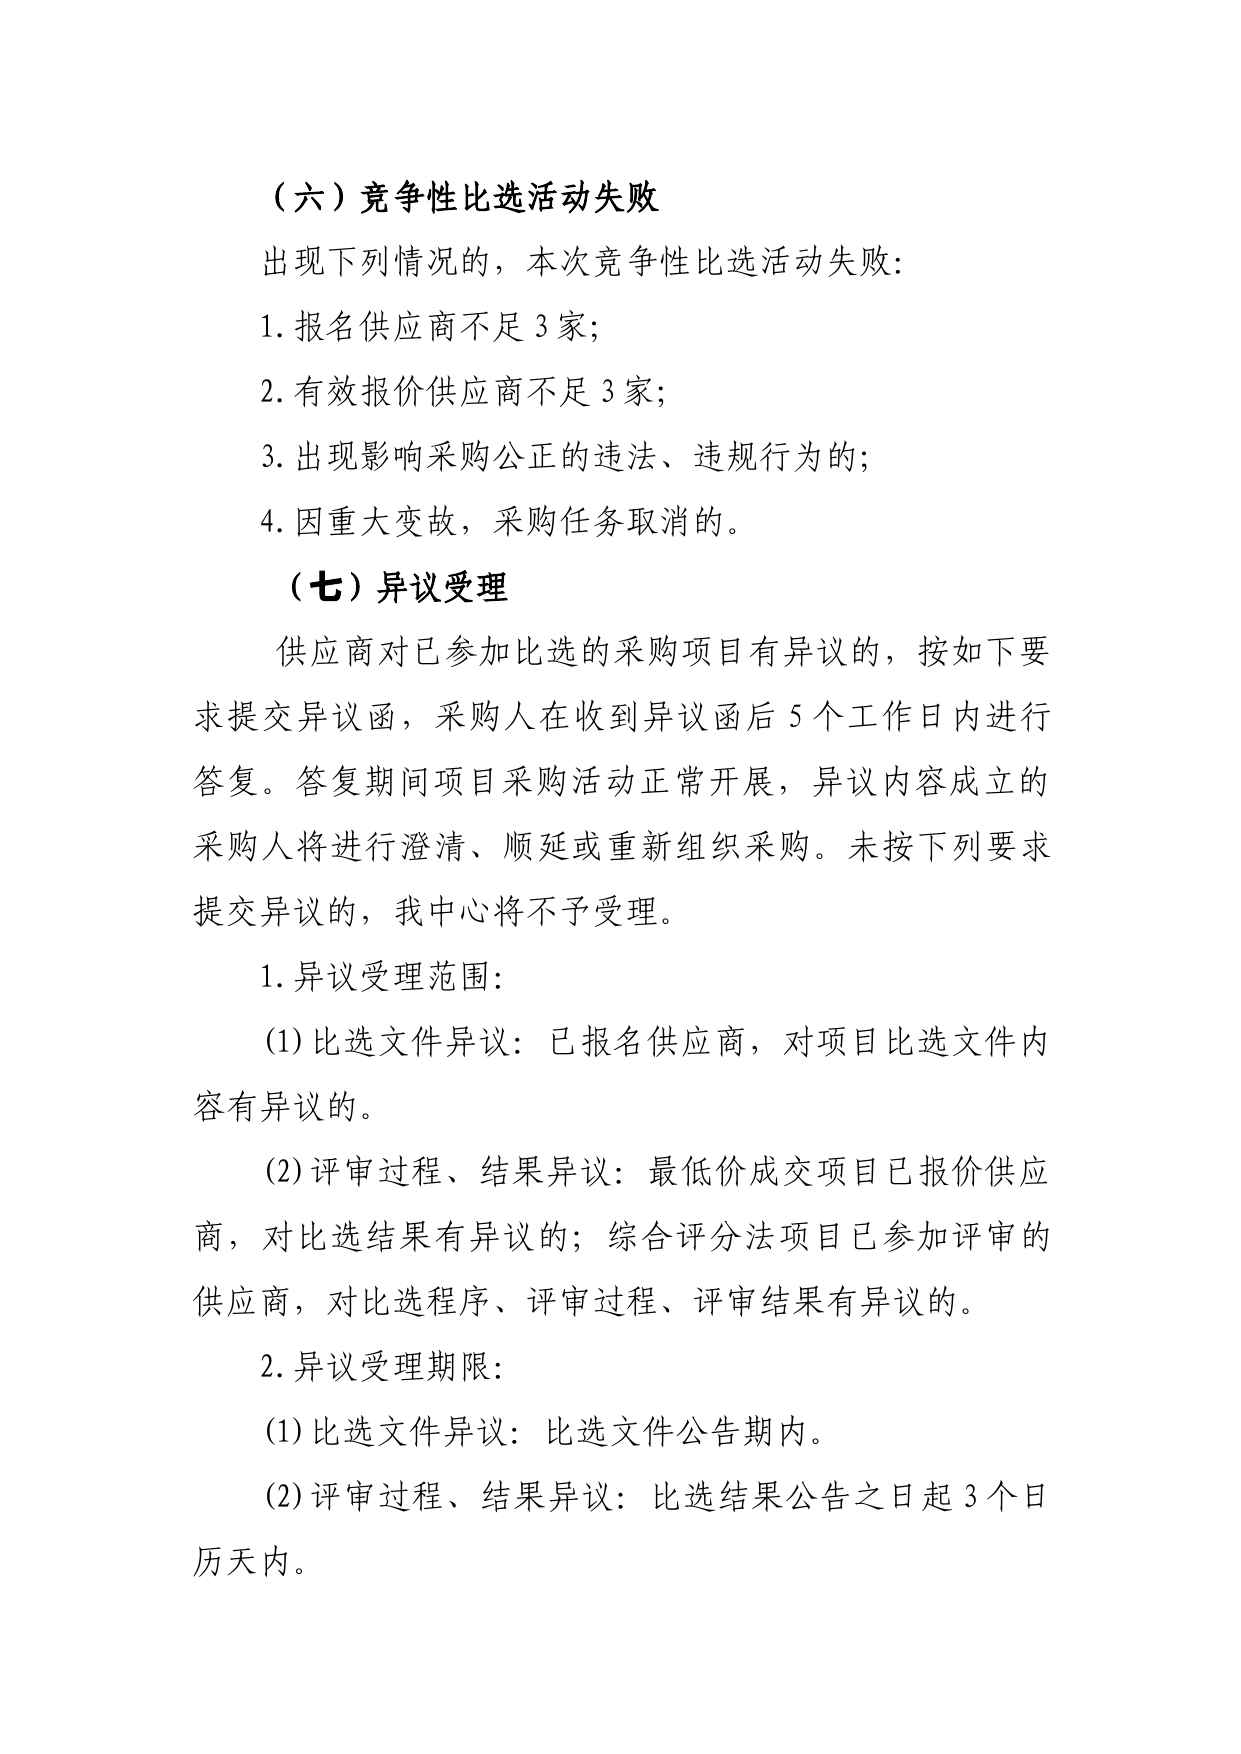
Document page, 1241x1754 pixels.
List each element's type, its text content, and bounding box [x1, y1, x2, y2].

list (2)评审过程、结果异议：比选结果公告之日起3个日历天内。 [192, 1462, 1053, 1592]
list (1)比选文件异议：比选文件公告期内。 [192, 1397, 1053, 1462]
list 4.因重大变故，采购任务取消的。 [192, 487, 1053, 552]
list (1)比选文件异议：已报名供应商，对项目比选文件内容有异议的。 [192, 1007, 1053, 1137]
list （七）异议受理 [192, 552, 1053, 617]
list 1.异议受理范围： [192, 942, 1053, 1007]
list 2.有效报价供应商不足3家； [192, 357, 1053, 422]
list (2)评审过程、结果异议：最低价成交项目已报价供应商，对比选结果有异议的；综合评分法项目已参加评审的供应商，对比选程序、评审过程、评审结果有异议的。 [192, 1137, 1053, 1332]
list 出现下列情况的，本次竞争性比选活动失败： [192, 227, 1053, 292]
list 3.出现影响采购公正的违法、违规行为的； [192, 422, 1053, 487]
list 2.异议受理期限： [192, 1332, 1053, 1397]
list 1.报名供应商不足3家； [192, 292, 1053, 357]
list 供应商对已参加比选的采购项目有异议的，按如下要求提交异议函，采购人在收到异议函后5个工作日内进行答复。答复期间项目采购活动正常开展，异议内容成立的，采购人将进行澄清、顺延或重新组织采购。未按下列要求提交异议的，我中心将不予受理。 [192, 617, 1053, 942]
list （六）竞争性比选活动失败 [192, 162, 1053, 227]
